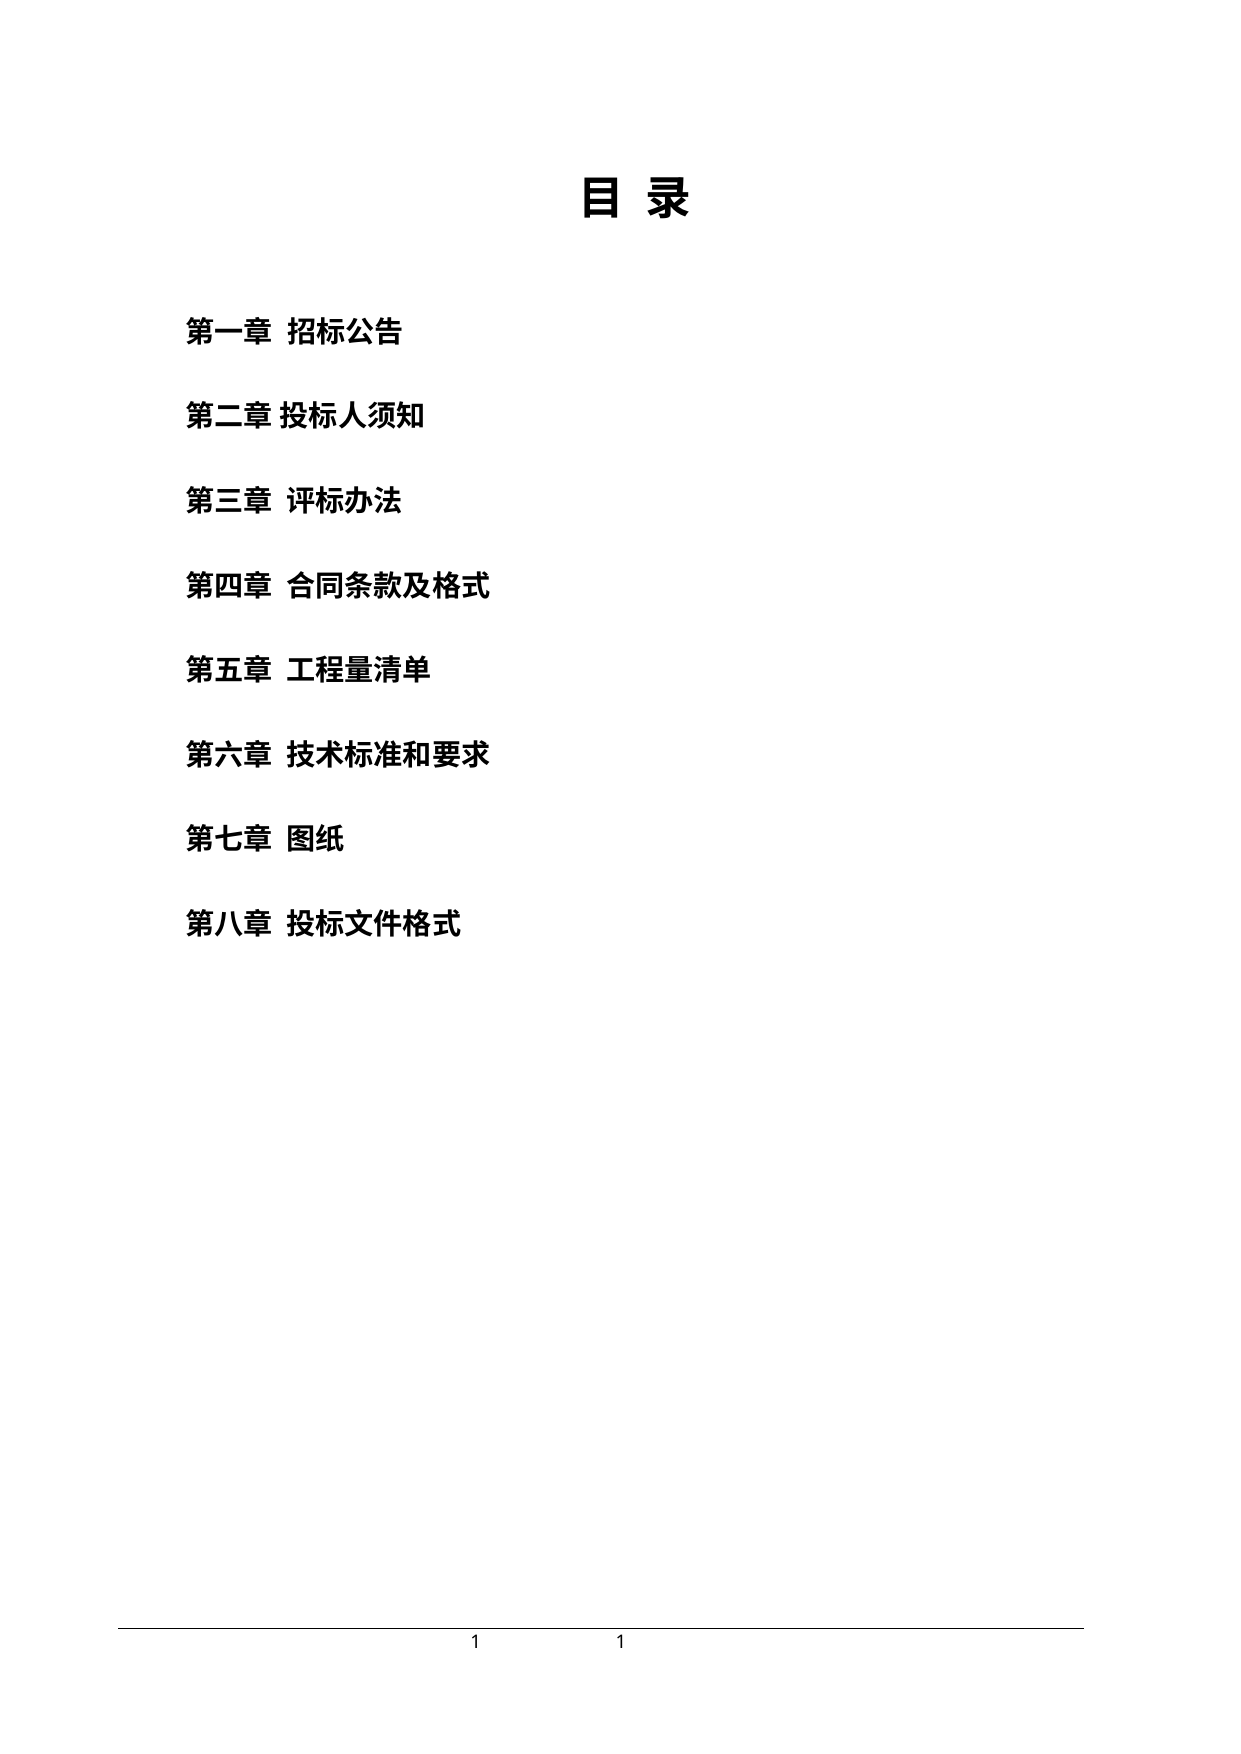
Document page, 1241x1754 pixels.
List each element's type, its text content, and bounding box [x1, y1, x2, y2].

list 招标公告 [118, 308, 1122, 351]
text 第七章 图纸 [118, 816, 1122, 858]
text 第三章 评标办法 [118, 477, 1122, 520]
list 投标人须知 [118, 393, 1122, 435]
text 目 录 [118, 146, 1122, 243]
text 第五章 工程量清单 [118, 647, 1122, 689]
text 第四章 合同条款及格式 [118, 562, 1122, 604]
text 第六章 技术标准和要求 [118, 731, 1122, 773]
text 第八章 投标文件格式 [118, 900, 1122, 943]
